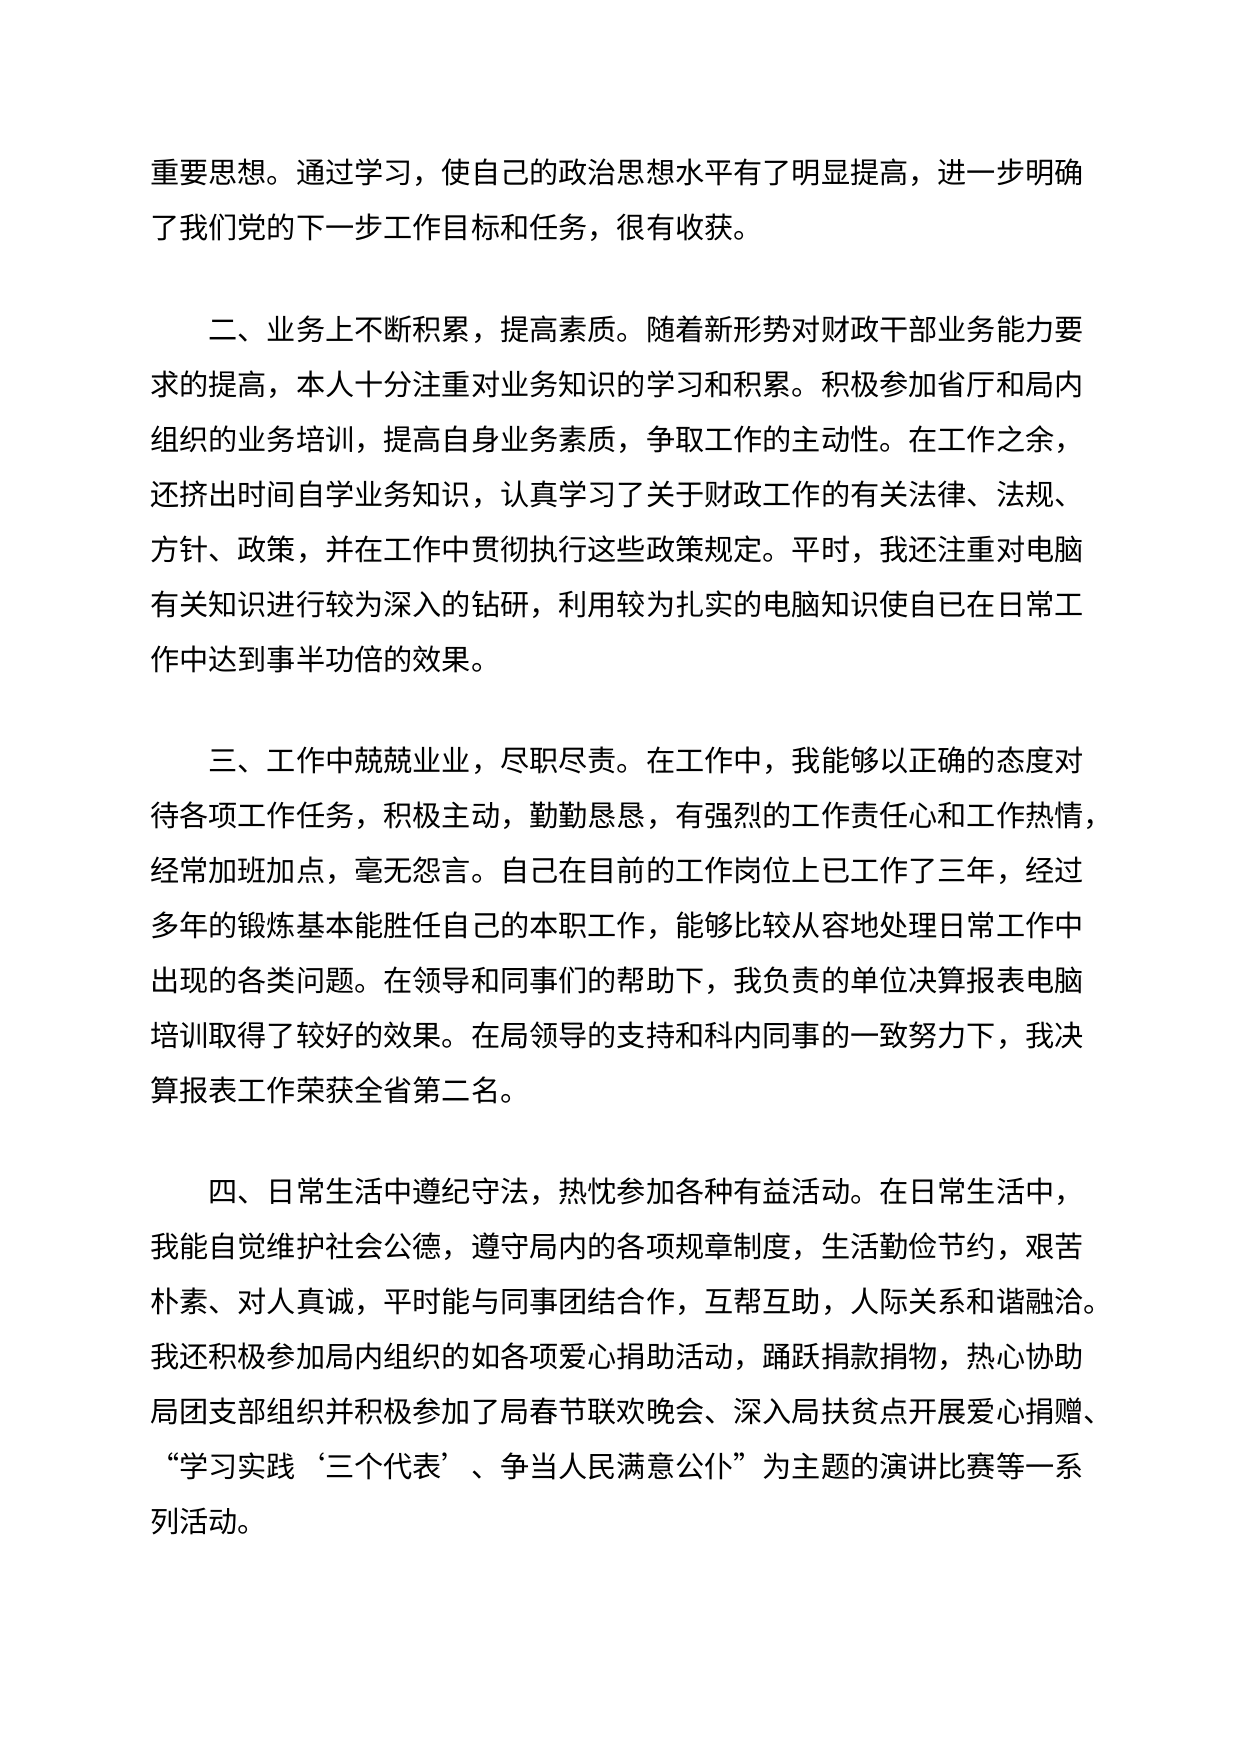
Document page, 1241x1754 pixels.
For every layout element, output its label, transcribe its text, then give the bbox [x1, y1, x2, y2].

text 三、工作中兢兢业业，尽职尽责。在工作中，我能够以正确的态度对待各项工作任务，积极主动，勤勤恳恳，有强烈的工作责任心和工作热情，经常加班加点，毫无怨言。自己在目前的工作岗位上已工作了三年，经过多年的锻炼基本能胜任自己的本职工作，能够比较从容地处理日常工作中出现的各类问题。在领导和同事们的帮助下，我负责的单位决算报表电脑培训取得了较好的效果。在局领导的支持和科内同事的一致努力下，我决算报表工作荣获全省第二名。 [150, 738, 1090, 1109]
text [150, 150, 1090, 247]
text 四、日常生活中遵纪守法，热忱参加各种有益活动。在日常生活中，我能自觉维护社会公德，遵守局内的各项规章制度，生活勤俭节约，艰苦朴素、对人真诚，平时能与同事团结合作，互帮互助，人际关系和谐融洽。我还积极参加局内组织的如各项爱心捐助活动，踊跃捐款捐物，热心协助局团支部组织并积极参加了局春节联欢晚会、深入局扶贫点开展爱心捐赠、“学习实践‘三个代表’、争当人民满意公仆”为主题的演讲比赛等一系列活动。 [150, 1169, 1090, 1541]
text 二、业务上不断积累，提高素质。随着新形势对财政干部业务能力要求的提高，本人十分注重对业务知识的学习和积累。积极参加省厅和局内组织的业务培训，提高自身业务素质，争取工作的主动性。在工作之余，还挤出时间自学业务知识，认真学习了关于财政工作的有关法律、法规、方针、政策，并在工作中贯彻执行这些政策规定。平时，我还注重对电脑有关知识进行较为深入的钻研，利用较为扎实的电脑知识使自已在日常工作中达到事半功倍的效果。 [150, 307, 1090, 678]
